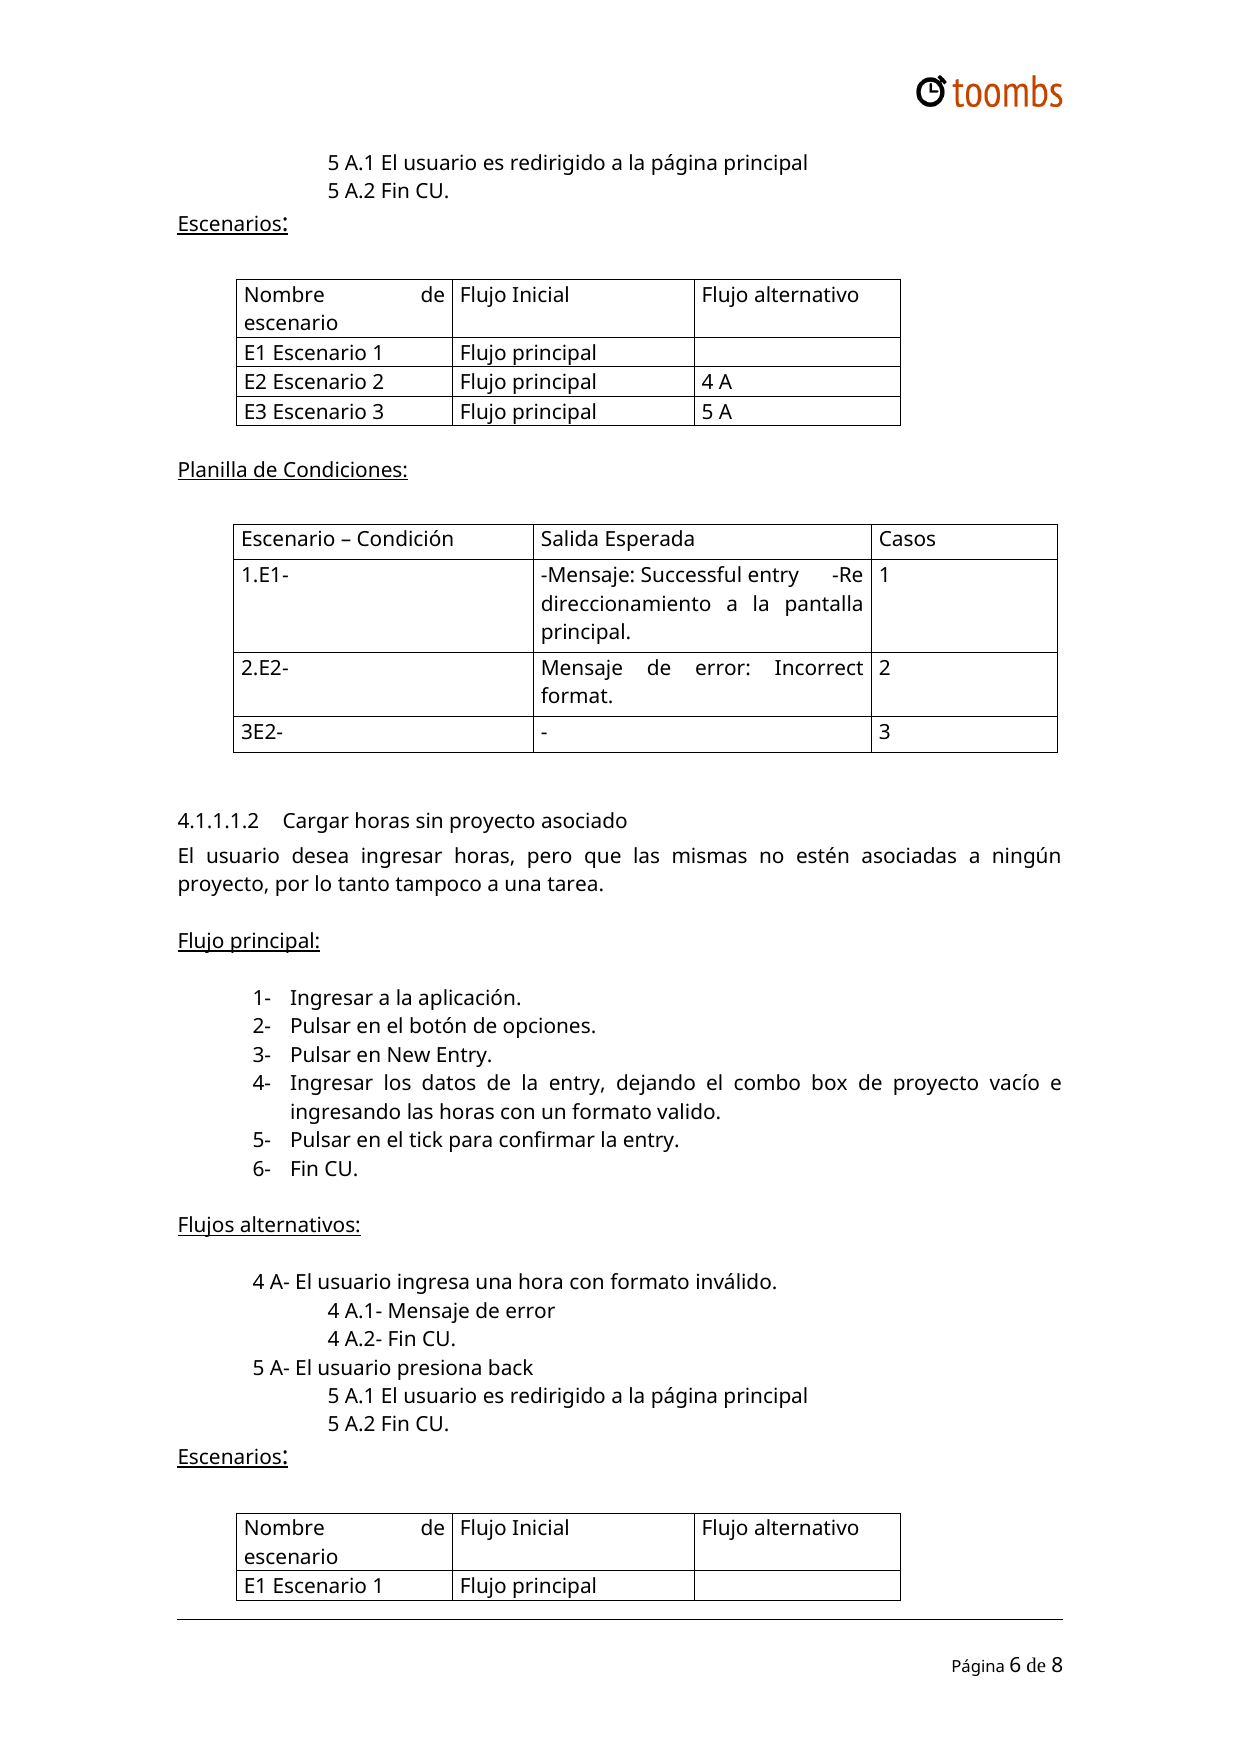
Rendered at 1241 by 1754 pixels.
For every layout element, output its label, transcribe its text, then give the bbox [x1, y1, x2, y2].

table_cell Flujo principal [453, 397, 694, 425]
table_cell 5 A [695, 397, 900, 425]
text 5 A.2 Fin CU. [177, 1409, 1063, 1438]
list Fin CU. [252, 1154, 1063, 1182]
table_cell 1 [872, 560, 1057, 652]
table_cell 3 [872, 717, 1057, 752]
table_cell E1 Escenario 1 [237, 1571, 452, 1600]
subtitle Cargar horas sin proyecto asociado [177, 806, 1063, 834]
table_cell [695, 338, 900, 366]
text Planilla de Condiciones: [177, 455, 1063, 483]
table_header Nombre de escenario [237, 1514, 452, 1570]
table_cell E1 Escenario 1 [237, 338, 452, 366]
table_cell Mensaje de error: Incorrect format. [534, 653, 871, 716]
table_header Casos [872, 525, 1057, 559]
text 5 A.2 Fin CU. [177, 176, 1063, 204]
table_cell - [534, 717, 871, 752]
table_cell 2.E2- [234, 653, 533, 716]
text Escenarios: [177, 204, 1063, 238]
table_header Nombre de escenario [237, 280, 452, 337]
table_cell E3 Escenario 3 [237, 397, 452, 425]
text Escenarios: [177, 1438, 1063, 1472]
table_cell Flujo principal [453, 1571, 694, 1600]
text Flujo principal: [177, 926, 1063, 954]
text 4 A.2- Fin CU. [177, 1324, 1063, 1353]
table_header Flujo Inicial [453, 1514, 694, 1570]
text 5 A.1 El usuario es redirigido a la página principal [177, 1381, 1063, 1409]
text 5 A- El usuario presiona back [177, 1353, 1063, 1381]
table_cell -Mensaje: Successful entry -Re direccionamiento a la pantalla principal. [534, 560, 871, 652]
text Flujos alternativos: [177, 1211, 1063, 1239]
list Ingresar a la aplicación. [252, 983, 1063, 1011]
text 5 A.1 El usuario es redirigido a la página principal [177, 148, 1063, 176]
list Pulsar en el tick para confirmar la entry. [252, 1125, 1063, 1154]
table_header Escenario – Condición [234, 525, 533, 559]
table_header Salida Esperada [534, 525, 871, 559]
table_cell E2 Escenario 2 [237, 367, 452, 396]
list Ingresar los datos de la entry, dejando el combo box de proyecto vacío e ingresando las horas con un formato valido. [252, 1068, 1063, 1125]
table_cell Flujo principal [453, 367, 694, 396]
list Pulsar en el botón de opciones. [252, 1011, 1063, 1040]
table_cell Flujo principal [453, 338, 694, 366]
table_cell [695, 1571, 900, 1600]
table_cell 1.E1- [234, 560, 533, 652]
table_cell 2 [872, 653, 1057, 716]
table_cell 4 A [695, 367, 900, 396]
table_header Flujo Inicial [453, 280, 694, 337]
list Pulsar en New Entry. [252, 1040, 1063, 1068]
table_cell 3E2- [234, 717, 533, 752]
text 4 A- El usuario ingresa una hora con formato inválido. [177, 1267, 1063, 1296]
text 4 A.1- Mensaje de error [177, 1296, 1063, 1324]
text El usuario desea ingresar horas, pero que las mismas no estén asociadas a ningún proyecto, por lo tanto tampoco a una tarea. [177, 841, 1063, 898]
table_header Flujo alternativo [695, 280, 900, 337]
picture [913, 75, 1064, 110]
table_header Flujo alternativo [695, 1514, 900, 1570]
